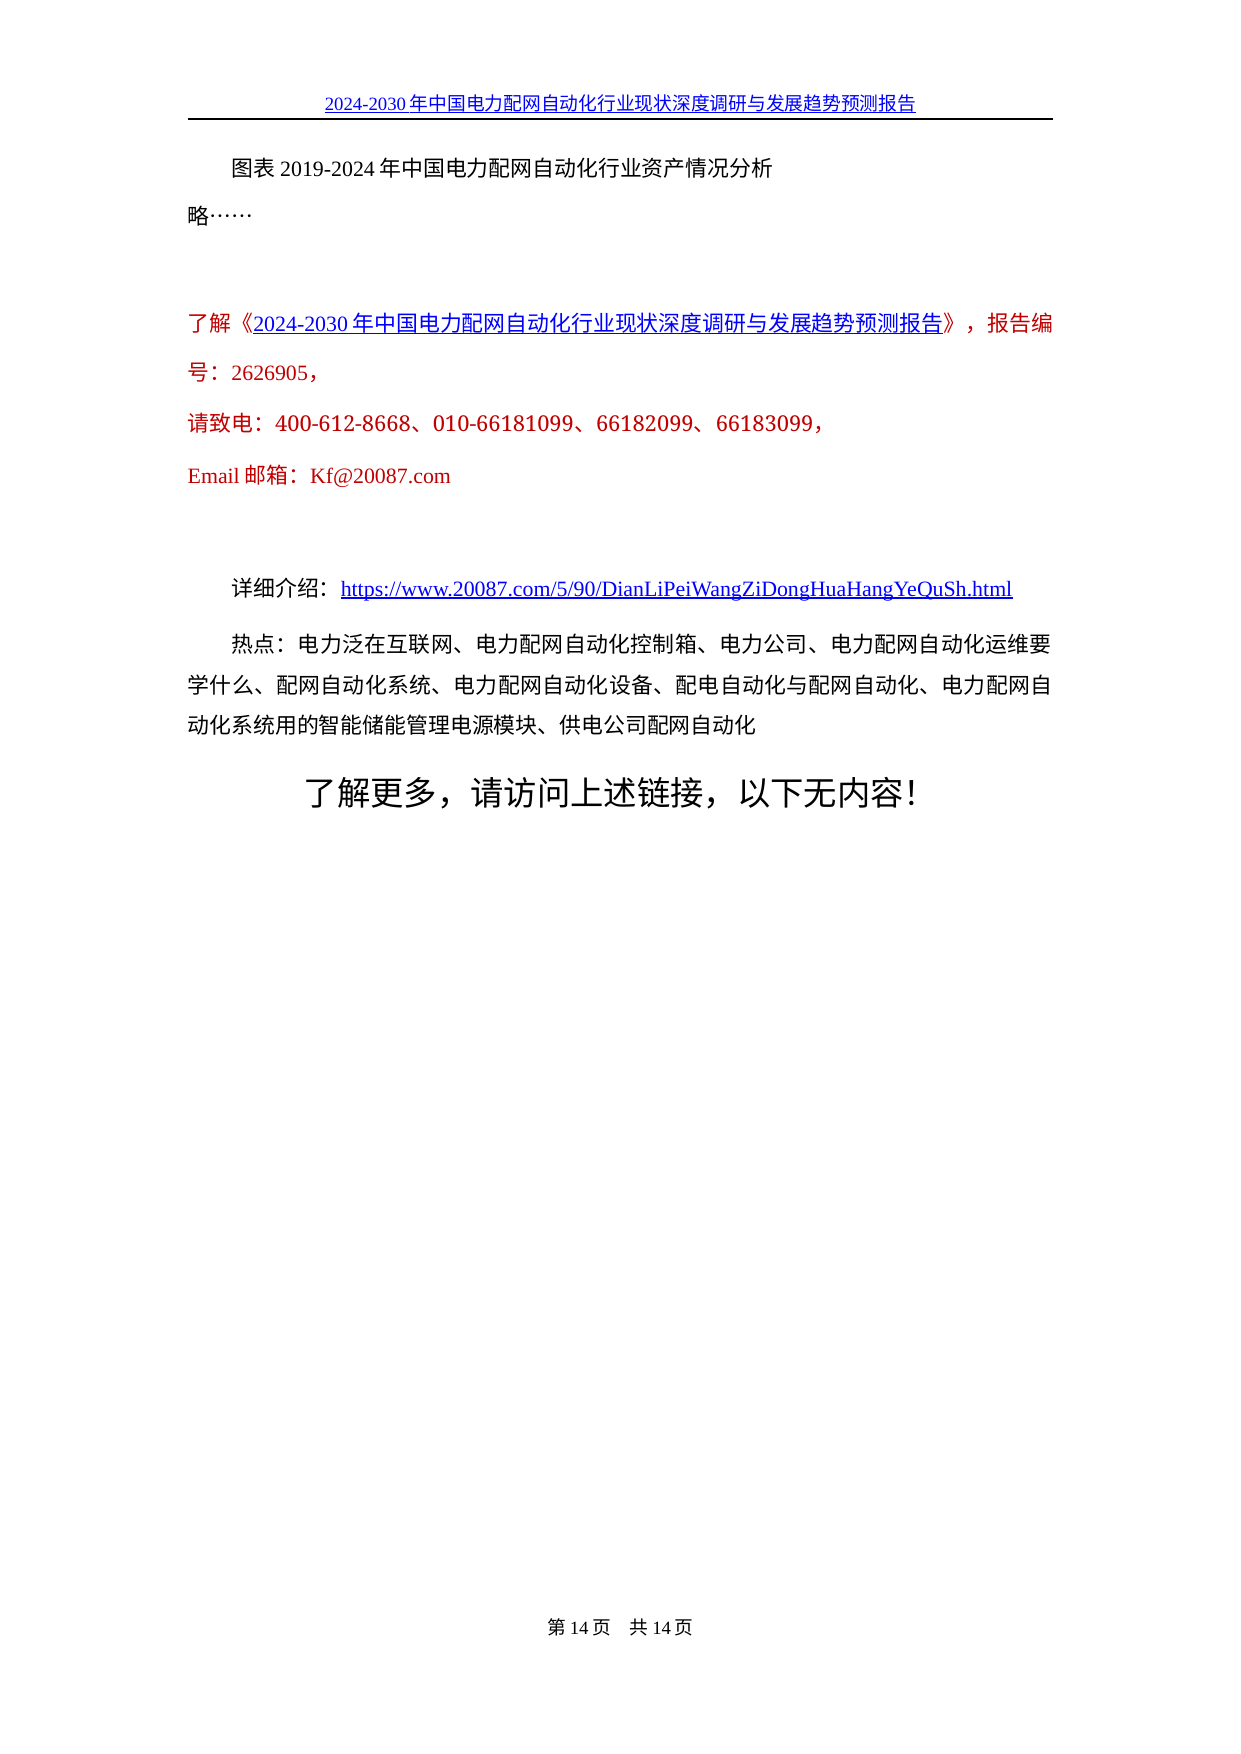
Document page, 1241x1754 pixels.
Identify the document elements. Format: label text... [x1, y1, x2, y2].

text 请致电：400-612-8668、010-66181099、66182099、66183099， [187, 406, 1053, 438]
text 了解《2024-2030年中国电力配网自动化行业现状深度调研与发展趋势预测报告》，报告编号：2626905， [187, 305, 1053, 387]
text 热点：电力泛在互联网、电力配网自动化控制箱、电力公司、电力配网自动化运维要学什么、配网自动化系统、电力配网自动化设备、配电自动化与配网自动化、电力配网自动化系统用的智能储能管理电源模块、供电公司配网自动化 [187, 627, 1053, 741]
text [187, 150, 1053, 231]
title 了解更多，请访问上述链接，以下无内容！ [187, 758, 1053, 823]
text 详细介绍：https://www.20087.com/5/90/DianLiPeiWangZiDongHuaHangYeQuSh.html [187, 570, 1053, 603]
text Email邮箱：Kf@20087.com [187, 457, 1053, 490]
